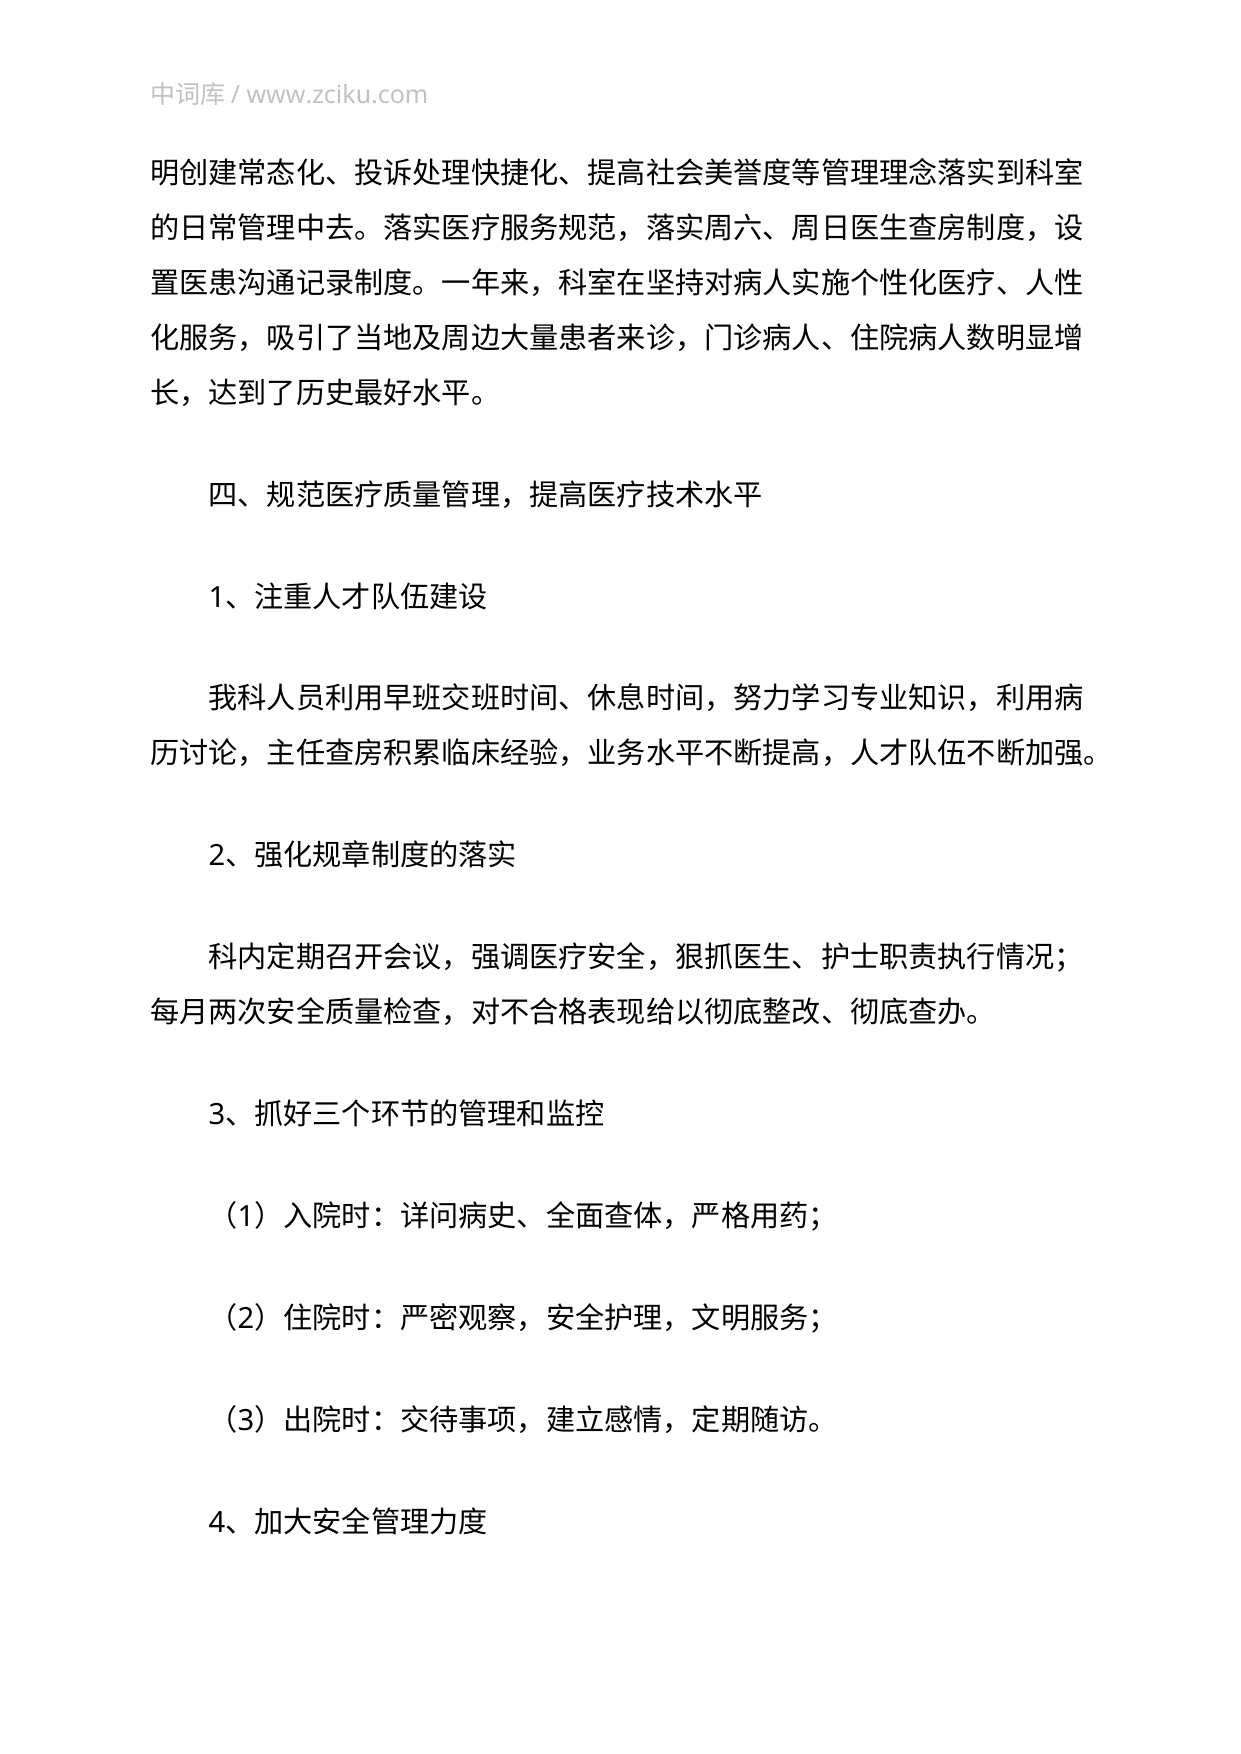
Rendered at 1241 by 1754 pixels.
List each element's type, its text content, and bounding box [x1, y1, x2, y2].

text 四、规范医疗质量管理，提高医疗技术水平 [150, 471, 1090, 514]
text 2、强化规章制度的落实 [150, 832, 1090, 874]
text 科内定期召开会议，强调医疗安全，狠抓医生、护士职责执行情况；每月两次安全质量检查，对不合格表现给以彻底整改、彻底查办。 [150, 934, 1090, 1031]
text 4、加大安全管理力度 [150, 1498, 1090, 1541]
text （3）出院时：交待事项，建立感情，定期随访。 [150, 1396, 1090, 1439]
text （2）住院时：严密观察，安全护理，文明服务； [150, 1294, 1090, 1337]
text （1）入院时：详问病史、全面查体，严格用药； [150, 1192, 1090, 1235]
text 我科人员利用早班交班时间、休息时间，努力学习专业知识，利用病历讨论，主任查房积累临床经验，业务水平不断提高，人才队伍不断加强。 [150, 675, 1090, 772]
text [150, 150, 1090, 412]
text 1、注重人才队伍建设 [150, 573, 1090, 616]
text 3、抓好三个环节的管理和监控 [150, 1090, 1090, 1133]
